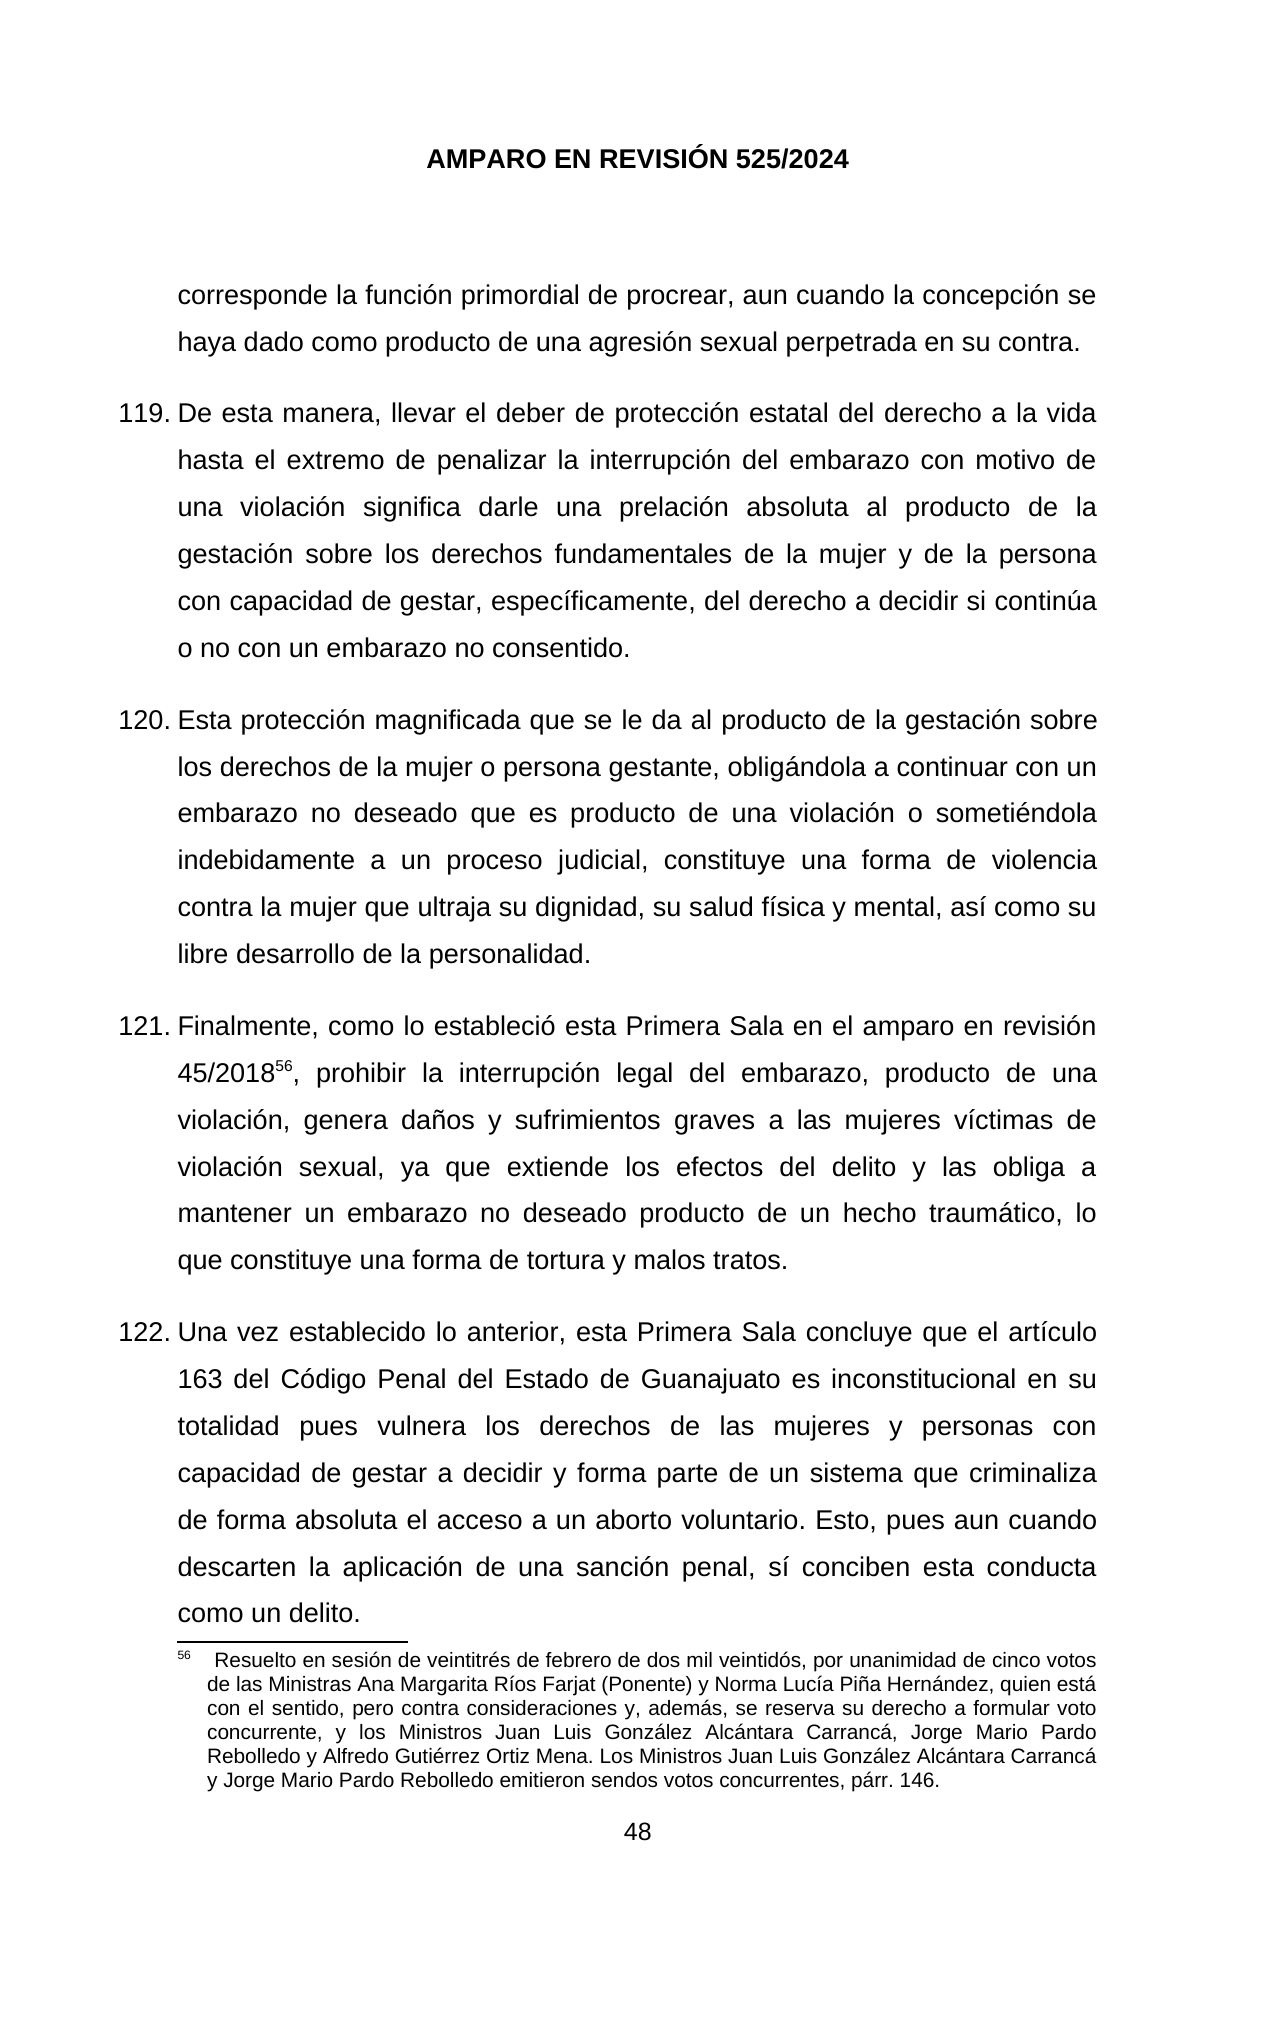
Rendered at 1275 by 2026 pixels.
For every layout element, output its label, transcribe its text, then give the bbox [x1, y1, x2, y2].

list Una vez establecido lo anterior, esta Primera Sala concluye que el artículo 163 del Código Penal del Estado de Guanajuato es inconstitucional en su totalidad pues vulnera los derechos de las mujeres y personas con capacidad de gestar a decidir y forma parte de un sistema que criminaliza de forma absoluta el acceso a un aborto voluntario. Esto, pues aun cuando descarten la aplicación de una sanción penal, sí conciben esta conducta como un delito. [118, 1316, 1098, 1629]
list Esta protección magnificada que se le da al producto de la gestación sobre los derechos de la mujer o persona gestante, obligándola a continuar con un embarazo no deseado que es producto de una violación o sometiéndola indebidamente a un proceso judicial, constituye una forma de violencia contra la mujer que ultraja su dignidad, su salud física y mental, así como su libre desarrollo de la personalidad. [118, 704, 1098, 969]
list Además, el obligar a una mujer o a una persona gestante a soportar el embarazo producto de una violación perpetúa una situación de discriminación estructural que responde al estereotipo de que a ellas les corresponde la función primordial de procrear, aun cuando la concepción se haya dado como producto de una agresión sexual perpetrada en su contra. [118, 279, 1098, 357]
list Finalmente, como lo estableció esta Primera Sala en el amparo en revisión 45/2018, prohibir la interrupción legal del embarazo, producto de una violación, genera daños y sufrimientos graves a las mujeres víctimas de violación sexual, ya que extiende los efectos del delito y las obliga a mantener un embarazo no deseado producto de un hecho traumático, lo que constituye una forma de tortura y malos tratos. [118, 1010, 1098, 1276]
list De esta manera, llevar el deber de protección estatal del derecho a la vida hasta el extremo de penalizar la interrupción del embarazo con motivo de una violación significa darle una prelación absoluta al producto de la gestación sobre los derechos fundamentales de la mujer y de la persona con capacidad de gestar, específicamente, del derecho a decidir si continúa o no con un embarazo no consentido. [118, 397, 1098, 663]
